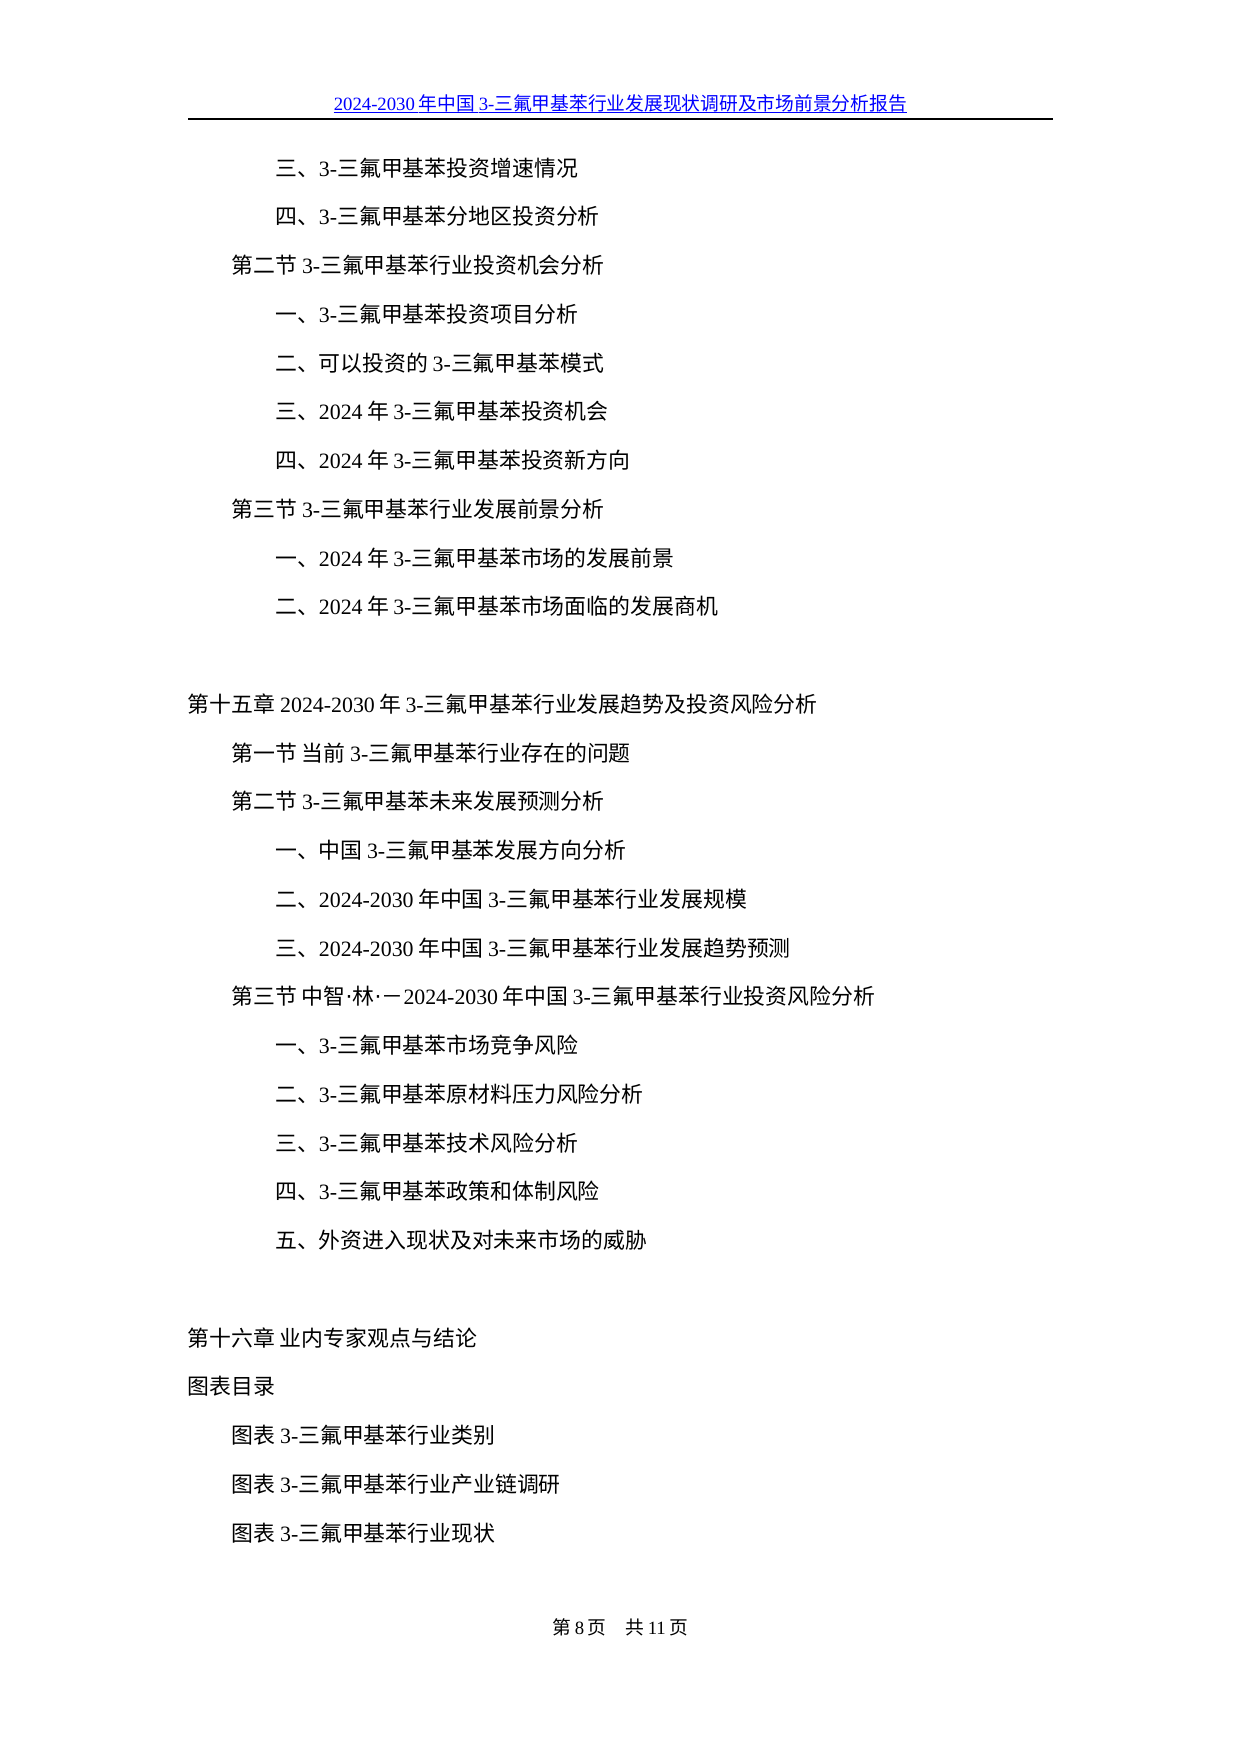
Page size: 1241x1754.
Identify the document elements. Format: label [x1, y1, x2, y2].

text [187, 150, 1053, 1548]
